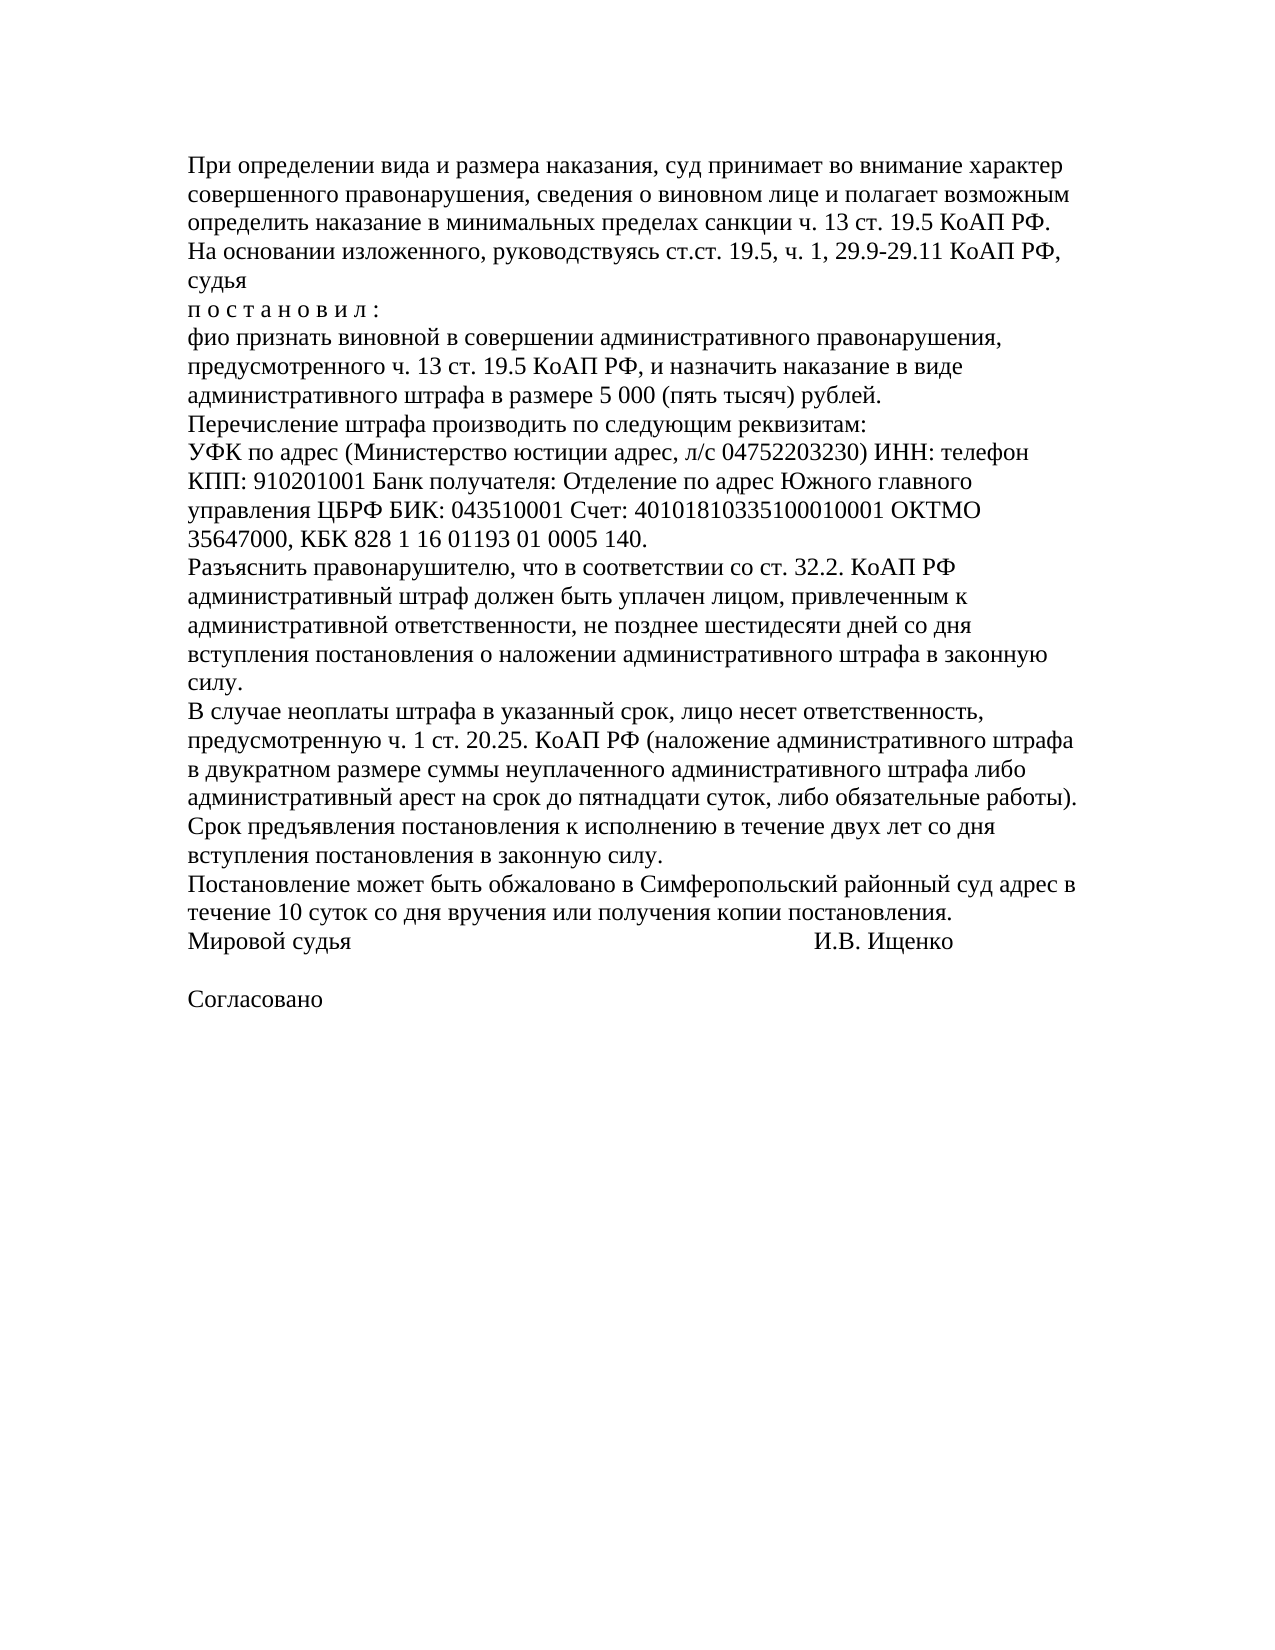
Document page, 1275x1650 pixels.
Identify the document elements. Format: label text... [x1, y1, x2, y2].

text При определении вида и размера наказания, суд принимает во внимание характер совершенного правонарушения, сведения о виновном лице и полагает возможным определить наказание в минимальных пределах санкции ч. 13 ст. 19.5 КоАП РФ. [187, 150, 1087, 236]
text Постановление может быть обжаловано в Симферопольский районный суд адрес в течение 10 суток со дня вручения или получения копии постановления. [187, 869, 1087, 926]
text Перечисление штрафа производить по следующим реквизитам: [187, 409, 1087, 437]
text УФК по адрес (Министерство юстиции адрес, л/с 04752203230) ИНН: телефон КПП: 910201001 Банк получателя: Отделение по адрес Южного главного управления ЦБРФ БИК: 043510001 Счет: 40101810335100010001 ОКТМО 35647000, КБК 828 1 16 01193 01 0005 140. [187, 437, 1087, 552]
text Мировой судья И.В. Ищенко [187, 926, 1087, 955]
text В случае неоплаты штрафа в указанный срок, лицо несет ответственность, предусмотренную ч. 1 ст. 20.25. КоАП РФ (наложение административного штрафа в двукратном размере суммы неуплаченного административного штрафа либо административный арест на срок до пятнадцати суток, либо обязательные работы). [187, 696, 1087, 811]
text Срок предъявления постановления к исполнению в течение двух лет со дня вступления постановления в законную силу. [187, 811, 1087, 869]
text Разъяснить правонарушителю, что в соответствии со ст. 32.2. КоАП РФ административный штраф должен быть уплачен лицом, привлеченным к административной ответственности, не позднее шестидесяти дней со дня вступления постановления о наложении административного штрафа в законную силу. [187, 552, 1087, 696]
text Согласовано [187, 984, 1087, 1012]
text На основании изложенного, руководствуясь ст.ст. 19.5, ч. 1, 29.9-29.11 КоАП РФ, судья [187, 236, 1087, 294]
text п о с т а н о в и л : [187, 294, 1087, 322]
text фио признать виновной в совершении административного правонарушения, предусмотренного ч. 13 ст. 19.5 КоАП РФ, и назначить наказание в виде административного штрафа в размере 5 000 (пять тысяч) рублей. [187, 322, 1087, 409]
